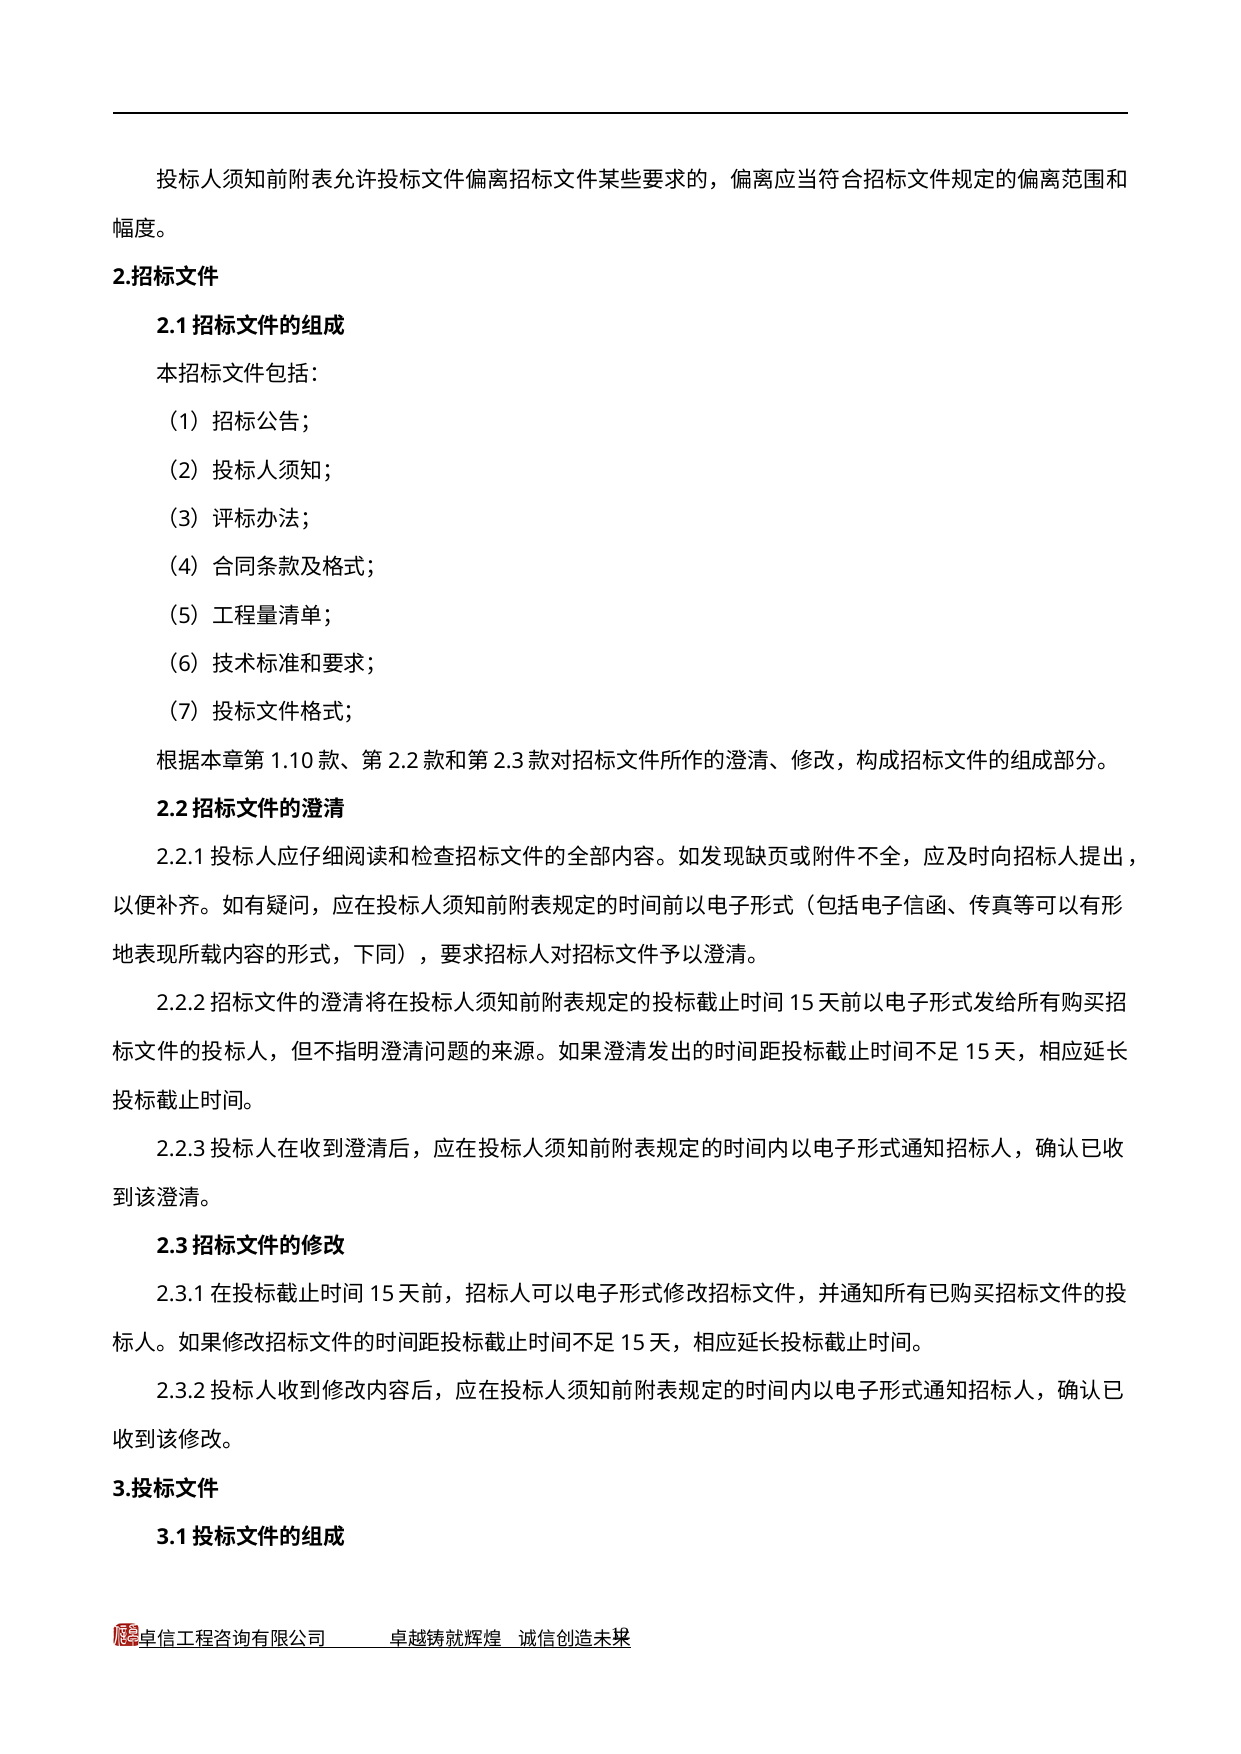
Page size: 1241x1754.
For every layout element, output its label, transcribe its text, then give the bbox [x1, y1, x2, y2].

picture [112, 1622, 139, 1646]
text 投标人须知前附表允许投标文件偏离招标文件某些要求的，偏离应当符合招标文件规定的偏离范围和幅度。 [112, 162, 1128, 243]
text （5）工程量清单； [112, 597, 1128, 630]
text 2.1招标文件的组成 [112, 307, 1128, 340]
text 2.2.3投标人在收到澄清后，应在投标人须知前附表规定的时间内以电子形式通知招标人，确认已收到该澄清。 [112, 1131, 1128, 1212]
text （6）技术标准和要求； [112, 646, 1128, 678]
text 2.2招标文件的澄清 [112, 791, 1128, 823]
text （1）招标公告； [112, 404, 1128, 437]
text （3）评标办法； [112, 501, 1128, 533]
text （2）投标人须知； [112, 452, 1128, 485]
text 2.2.2招标文件的澄清将在投标人须知前附表规定的投标截止时间15天前以电子形式发给所有购买招标文件的投标人，但不指明澄清问题的来源。如果澄清发出的时间距投标截止时间不足15天，相应延长投标截止时间。 [112, 985, 1128, 1115]
text 2.3.2投标人收到修改内容后，应在投标人须知前附表规定的时间内以电子形式通知招标人，确认已收到该修改。 [112, 1373, 1128, 1454]
text （4）合同条款及格式； [112, 549, 1128, 582]
text （7）投标文件格式； [112, 694, 1128, 727]
text 本招标文件包括： [112, 356, 1128, 388]
text 2.招标文件 [112, 259, 1128, 292]
text 3.1投标文件的组成 [112, 1519, 1128, 1551]
text 2.3.1在投标截止时间15天前，招标人可以电子形式修改招标文件，并通知所有已购买招标文件的投标人。如果修改招标文件的时间距投标截止时间不足15天，相应延长投标截止时间。 [112, 1276, 1128, 1357]
text 根据本章第1.10款、第2.2款和第2.3款对招标文件所作的澄清、修改，构成招标文件的组成部分。 [112, 742, 1128, 775]
text 3.投标文件 [112, 1470, 1128, 1503]
text 2.3招标文件的修改 [112, 1228, 1128, 1260]
text 2.2.1投标人应仔细阅读和检查招标文件的全部内容。如发现缺页或附件不全，应及时向招标人提出，以便补齐。如有疑问，应在投标人须知前附表规定的时间前以电子形式（包括电子信函、传真等可以有形地表现所载内容的形式，下同），要求招标人对招标文件予以澄清。 [112, 839, 1128, 969]
